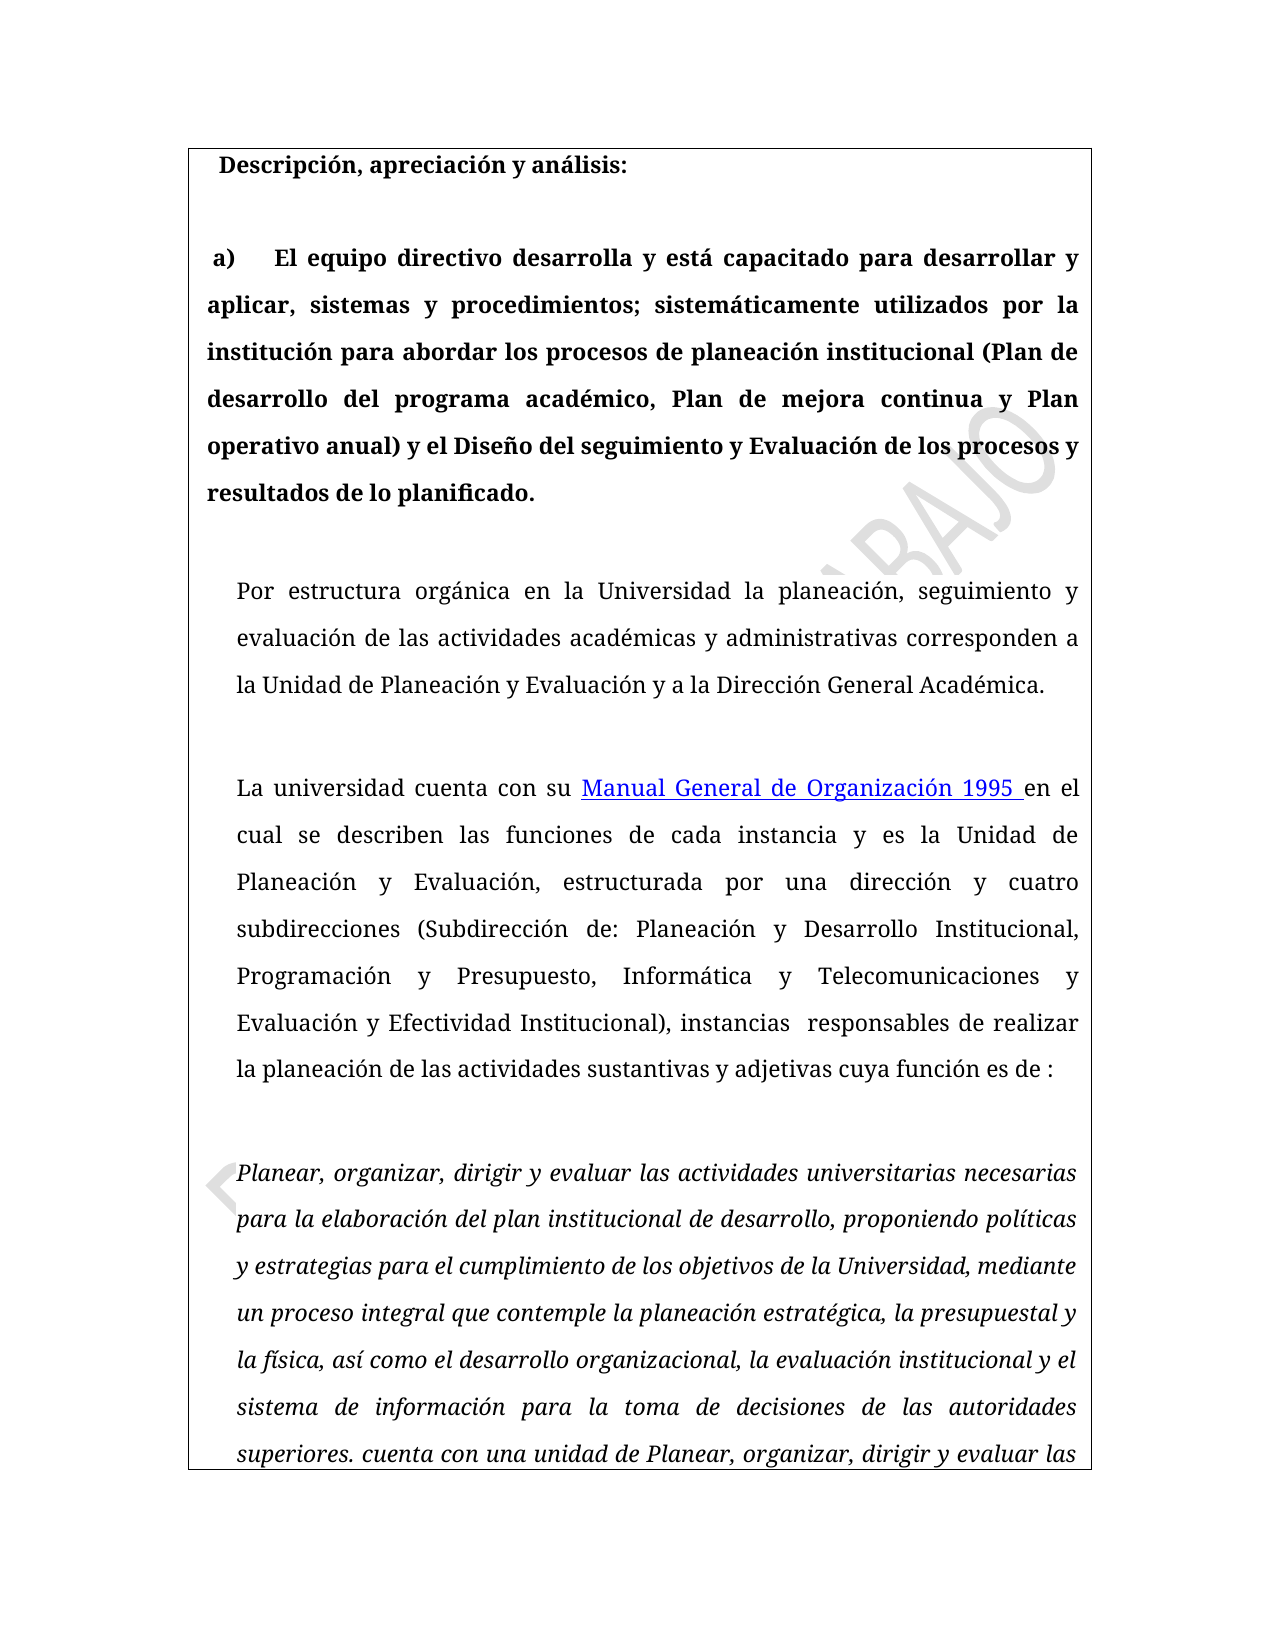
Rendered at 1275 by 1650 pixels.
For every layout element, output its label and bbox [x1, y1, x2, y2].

table_cell [189, 149, 1091, 1469]
